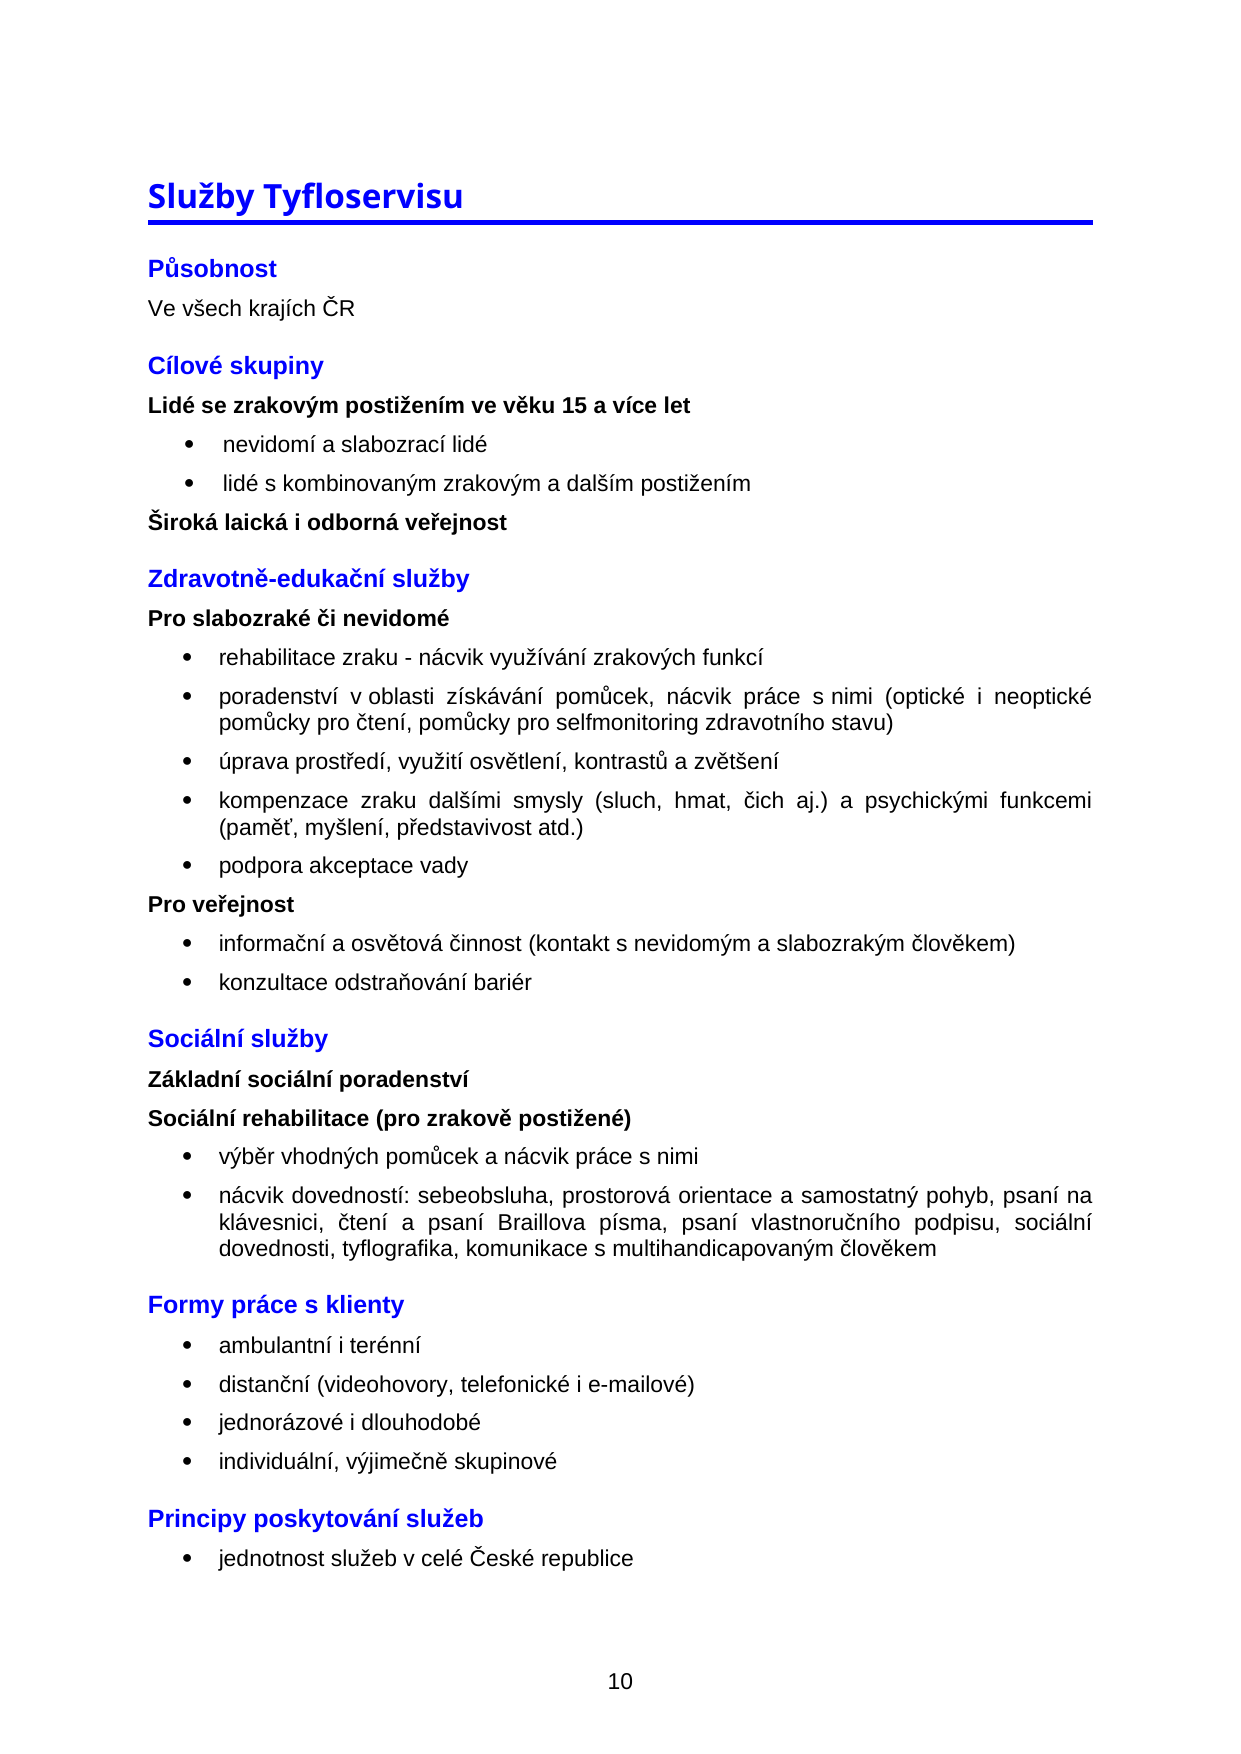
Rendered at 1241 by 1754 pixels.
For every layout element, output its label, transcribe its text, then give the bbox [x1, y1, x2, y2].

list poradenství v oblasti získávání pomůcek, nácvik práce s nimi (optické i neoptické pomůcky pro čtení, pomůcky pro selfmonitoring zdravotního stavu) [183, 683, 1093, 736]
list výběr vhodných pomůcek a nácvik práce s nimi [183, 1143, 1093, 1170]
subtitle Služby Tyfloservisu [148, 173, 1093, 220]
list individuální, výjimečně skupinové [183, 1448, 1093, 1474]
text Široká laická i odborná veřejnost [148, 508, 1093, 535]
subtitle Zdravotně-edukační služby [148, 564, 1093, 593]
subtitle Formy práce s klienty [148, 1290, 1093, 1319]
text Ve všech krajích ČR [148, 295, 1093, 322]
subtitle Principy poskytování služeb [148, 1504, 1093, 1532]
list podpora akceptace vady [183, 852, 1093, 879]
list nácvik dovedností: sebeobsluha, prostorová orientace a samostatný pohyb, psaní na klávesnici, čtení a psaní Braillova písma, psaní vlastnoručního podpisu, sociální dovednosti, tyflografika, komunikace s multihandicapovaným člověkem [183, 1182, 1093, 1261]
text Pro veřejnost [148, 891, 1093, 917]
text Sociální rehabilitace (pro zrakově postižené) [148, 1104, 1093, 1131]
list ambulantní i terénní [183, 1332, 1093, 1358]
list konzultace odstraňování bariér [183, 969, 1093, 995]
text Pro slabozraké či nevidomé [148, 605, 1093, 632]
text Základní sociální poradenství [148, 1066, 1093, 1092]
subtitle Cílové skupiny [148, 351, 1093, 379]
list jednotnost služeb v celé České republice [183, 1545, 1093, 1571]
list distanční (videohovory, telefonické i e-mailové) [183, 1371, 1093, 1397]
list úprava prostředí, využití osvětlení, kontrastů a zvětšení [183, 748, 1093, 774]
list lidé s kombinovaným zrakovým a dalším postižením [185, 470, 1093, 496]
text Lidé se zrakovým postižením ve věku 15 a více let [148, 392, 1093, 418]
list kompenzace zraku dalšími smysly (sluch, hmat, čich aj.) a psychickými funkcemi (paměť, myšlení, představivost atd.) [183, 787, 1093, 840]
list rehabilitace zraku - nácvik využívání zrakových funkcí [183, 644, 1093, 671]
list jednorázové i dlouhodobé [183, 1409, 1093, 1436]
subtitle Sociální služby [148, 1024, 1093, 1053]
list nevidomí a slabozrací lidé [185, 431, 1093, 457]
subtitle Působnost [148, 254, 1093, 283]
list informační a osvětová činnost (kontakt s nevidomým a slabozrakým člověkem) [183, 930, 1093, 956]
